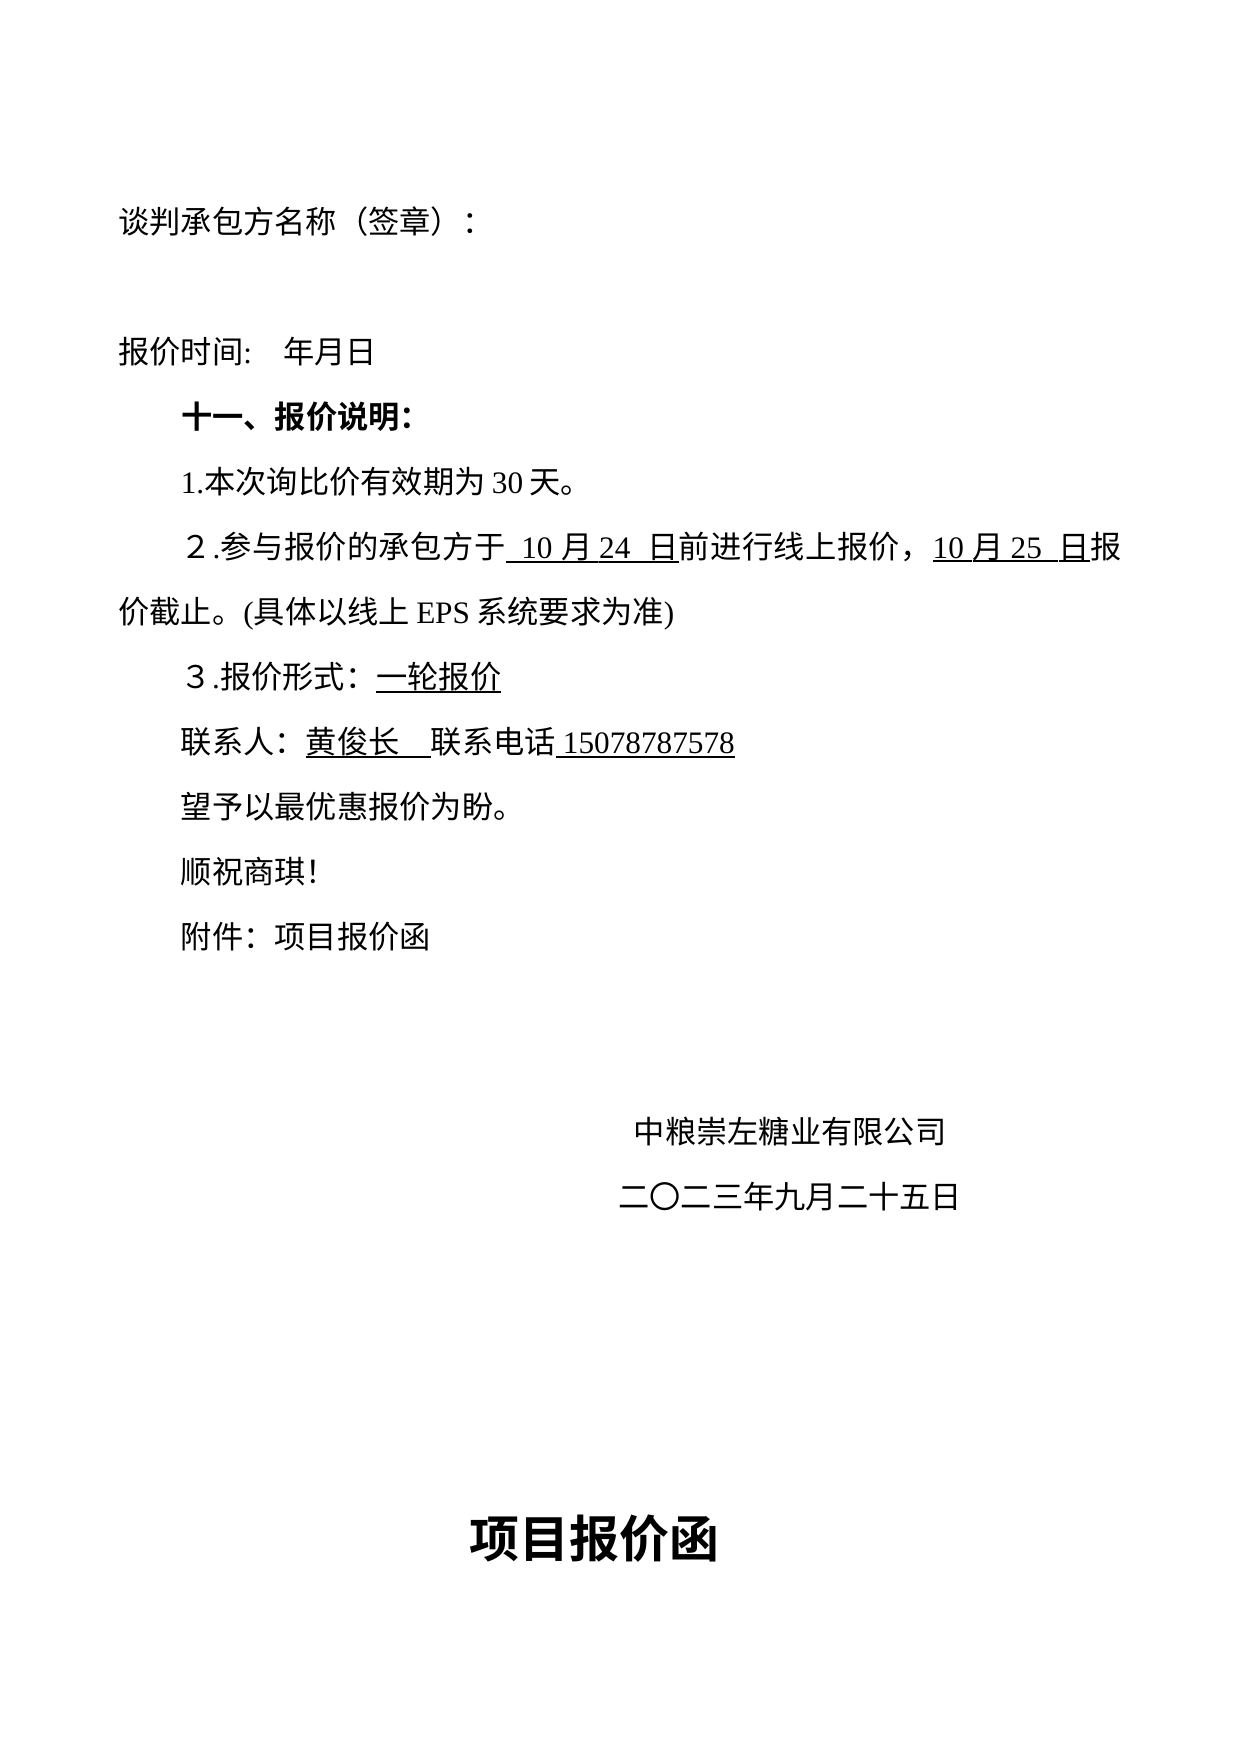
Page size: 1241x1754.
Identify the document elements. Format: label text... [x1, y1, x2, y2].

text 联系人：黄俊长 联系电话 15078787578 [118, 707, 1122, 772]
text 附件：项目报价函 [118, 902, 1122, 967]
text 谈判承包方名称（签章）： [118, 187, 1122, 252]
text 望予以最优惠报价为盼。 [118, 772, 1122, 837]
text 顺祝商琪！ [118, 837, 1122, 902]
text ２.参与报价的承包方于 10 月24 日前进行线上报价，10 月25 日报价截止。(具体以线上EPS系统要求为准) [118, 512, 1122, 642]
text 项目报价函 [118, 1487, 1122, 1584]
text 中粮崇左糖业有限公司 [118, 1097, 1122, 1162]
text 十一、报价说明： [118, 382, 1122, 447]
text ３.报价形式：一轮报价 [118, 642, 1122, 707]
text 二〇二三年九月二十五日 [118, 1162, 1122, 1227]
text 报价时间: 年月日 [118, 317, 1122, 382]
text 1.本次询比价有效期为30天。 [118, 447, 1122, 512]
